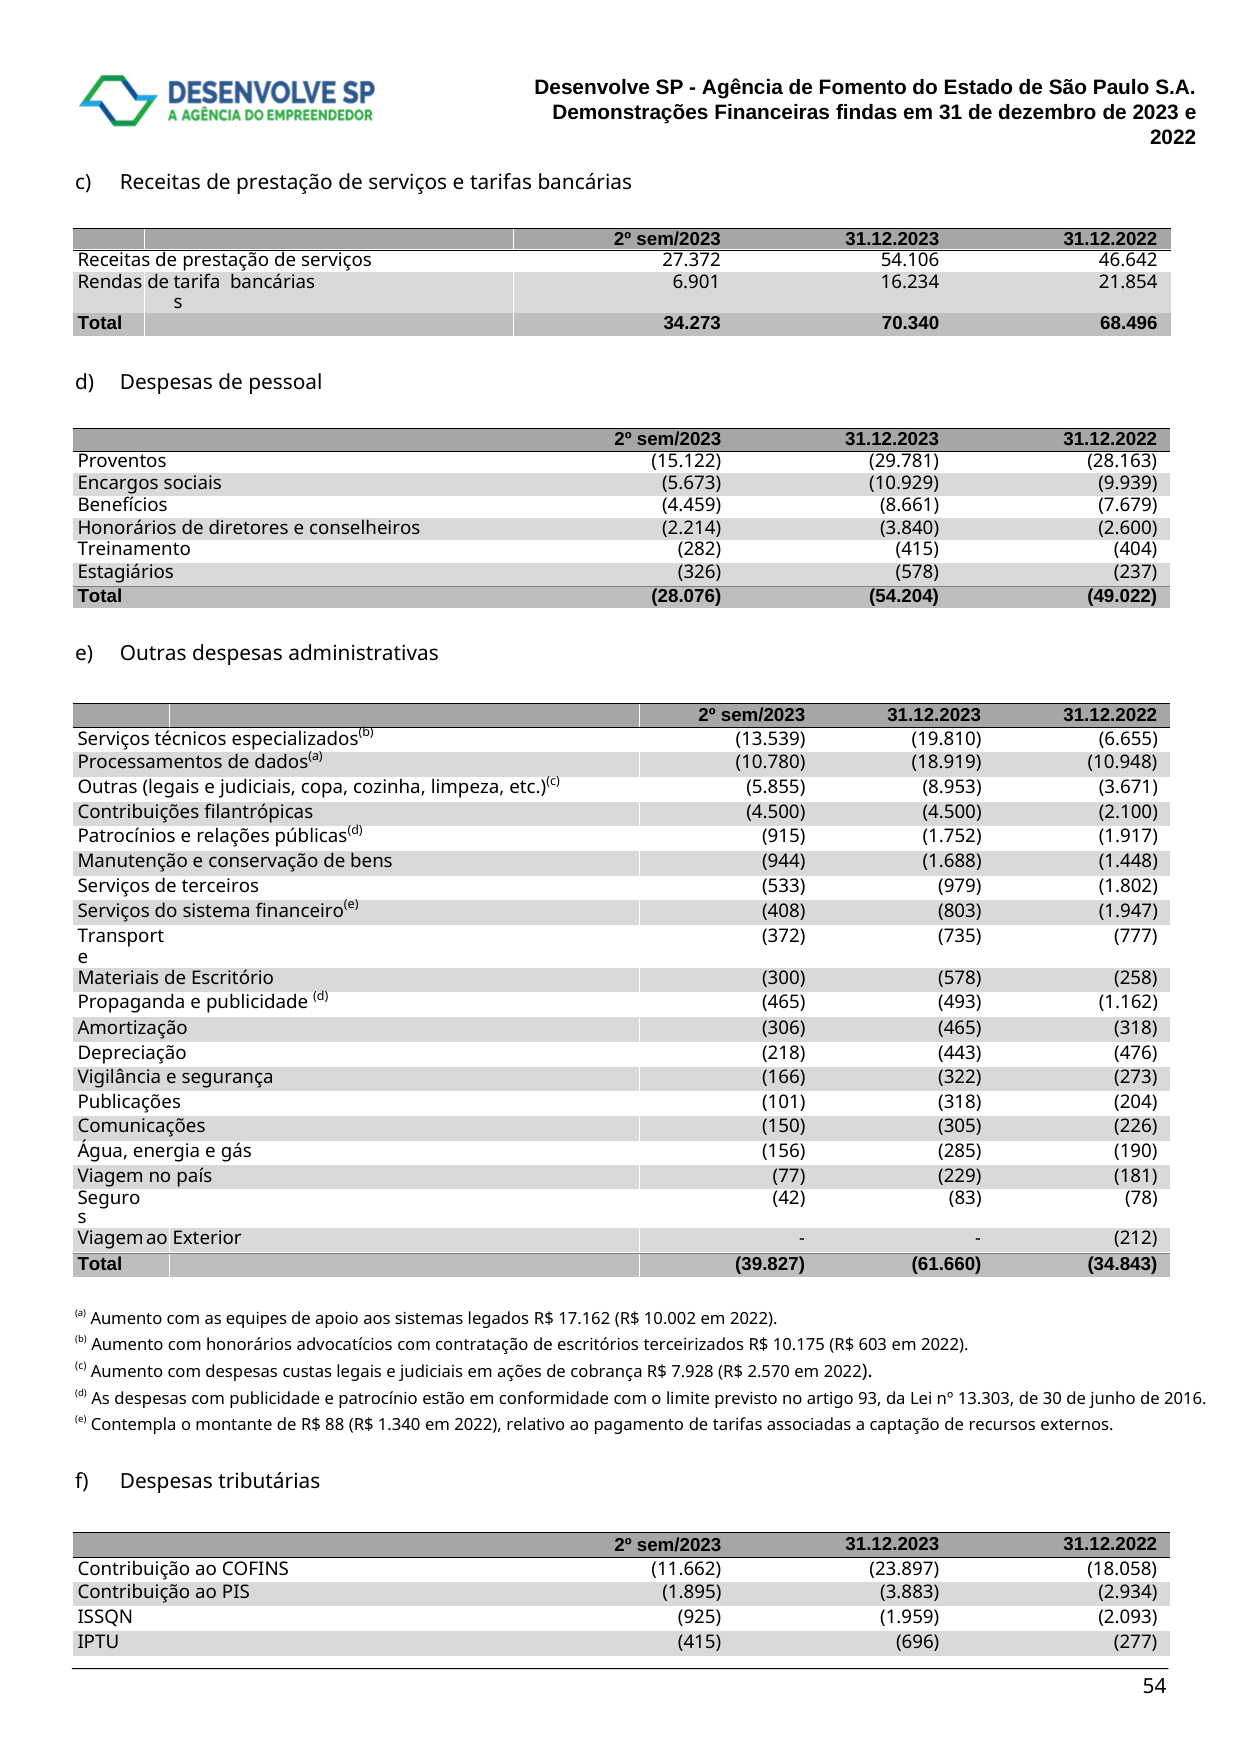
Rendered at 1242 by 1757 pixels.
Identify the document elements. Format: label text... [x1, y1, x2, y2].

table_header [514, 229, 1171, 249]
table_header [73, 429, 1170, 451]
text (e) Contempla o montante de R$ 88 (R$ 1.340 em 2022), relativo ao pagamento de tarifas associadas a captação de recursos externos. [75, 1412, 1210, 1435]
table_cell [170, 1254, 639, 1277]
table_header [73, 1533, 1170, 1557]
list Despesas tributárias [75, 1466, 1210, 1495]
list Outras despesas administrativas [75, 638, 1210, 666]
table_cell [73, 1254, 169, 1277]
list Receitas de prestação de serviços e tarifas bancárias [75, 167, 1210, 195]
picture [78, 74, 376, 128]
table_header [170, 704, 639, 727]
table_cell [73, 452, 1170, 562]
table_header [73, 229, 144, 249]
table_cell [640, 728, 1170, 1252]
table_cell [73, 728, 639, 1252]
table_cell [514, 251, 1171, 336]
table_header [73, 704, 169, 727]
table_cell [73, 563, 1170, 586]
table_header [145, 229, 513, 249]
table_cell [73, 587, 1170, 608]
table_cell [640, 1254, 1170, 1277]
text (a) Aumento com as equipes de apoio aos sistemas legados R$ 17.162 (R$ 10.002 em 2022). [75, 1306, 1210, 1329]
text (d) As despesas com publicidade e patrocínio estão em conformidade com o limite previsto no artigo 93, da Lei nº 13.303, de 30 de junho de 2016. [75, 1386, 1210, 1409]
text (b) Aumento com honorários advocatícios com contratação de escritórios terceirizados R$ 10.175 (R$ 603 em 2022). [75, 1332, 1210, 1355]
text (c) Aumento com despesas custas legais e judiciais em ações de cobrança R$ 7.928 (R$ 2.570 em 2022). [75, 1358, 1210, 1383]
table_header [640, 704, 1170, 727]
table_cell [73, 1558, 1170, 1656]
list Despesas de pessoal [75, 367, 1210, 396]
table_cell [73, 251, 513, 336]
